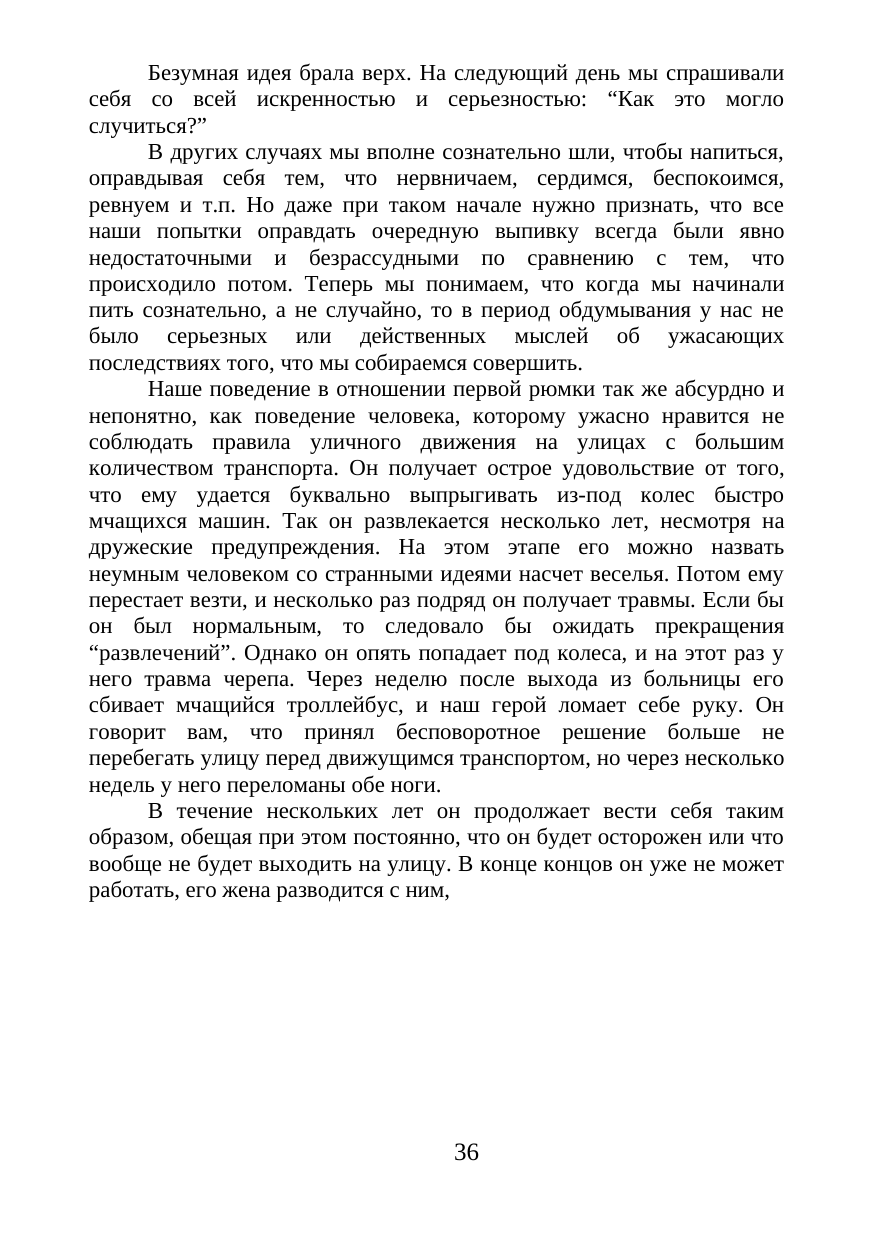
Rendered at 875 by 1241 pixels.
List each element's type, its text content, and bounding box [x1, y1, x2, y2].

text Наше поведение в отношении первой рюмки так же абсурдно и непонятно, как поведение человека, которому ужасно нравится не соблюдать правила уличного движения на улицах с большим количеством транспорта. Он получает острое удовольствие от того, что ему удается буквально выпрыгивать из-под колес быстро мчащихся машин. Так он развлекается несколько лет, несмотря на дружеские предупреждения. На этом этапе его можно назвать неумным человеком со странными идеями насчет веселья. Потом ему перестает везти, и несколько раз подряд он получает травмы. Если бы он был нормальным, то следовало бы ожидать прекращения “развлечений”. Однако он опять попадает под колеса, и на этот раз у него травма черепа. Через неделю после выхода из больницы его сбивает мчащийся троллейбус, и наш герой ломает себе руку. Он говорит вам, что принял бесповоротное решение больше не перебегать улицу перед движущимся транспортом, но через несколько недель у него переломаны обе ноги. [89, 375, 785, 797]
text Безумная идея брала верх. На следующий день мы спрашивали себя со всей искренностью и серьезностью: “Как это могло случиться?” [89, 59, 785, 138]
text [89, 797, 785, 902]
text В других случаях мы вполне сознательно шли, чтобы напиться, оправдывая себя тем, что нервничаем, сердимся, беспокоимся, ревнуем и т.п. Но даже при таком начале нужно признать, что все наши попытки оправдать очередную выпивку всегда были явно недостаточными и безрассудными по сравнению с тем, что происходило потом. Теперь мы понимаем, что когда мы начинали пить сознательно, а не случайно, то в период обдумывания у нас не было серьезных или действенных мыслей об ужасающих последствиях того, что мы собираемся совершить. [89, 138, 785, 375]
